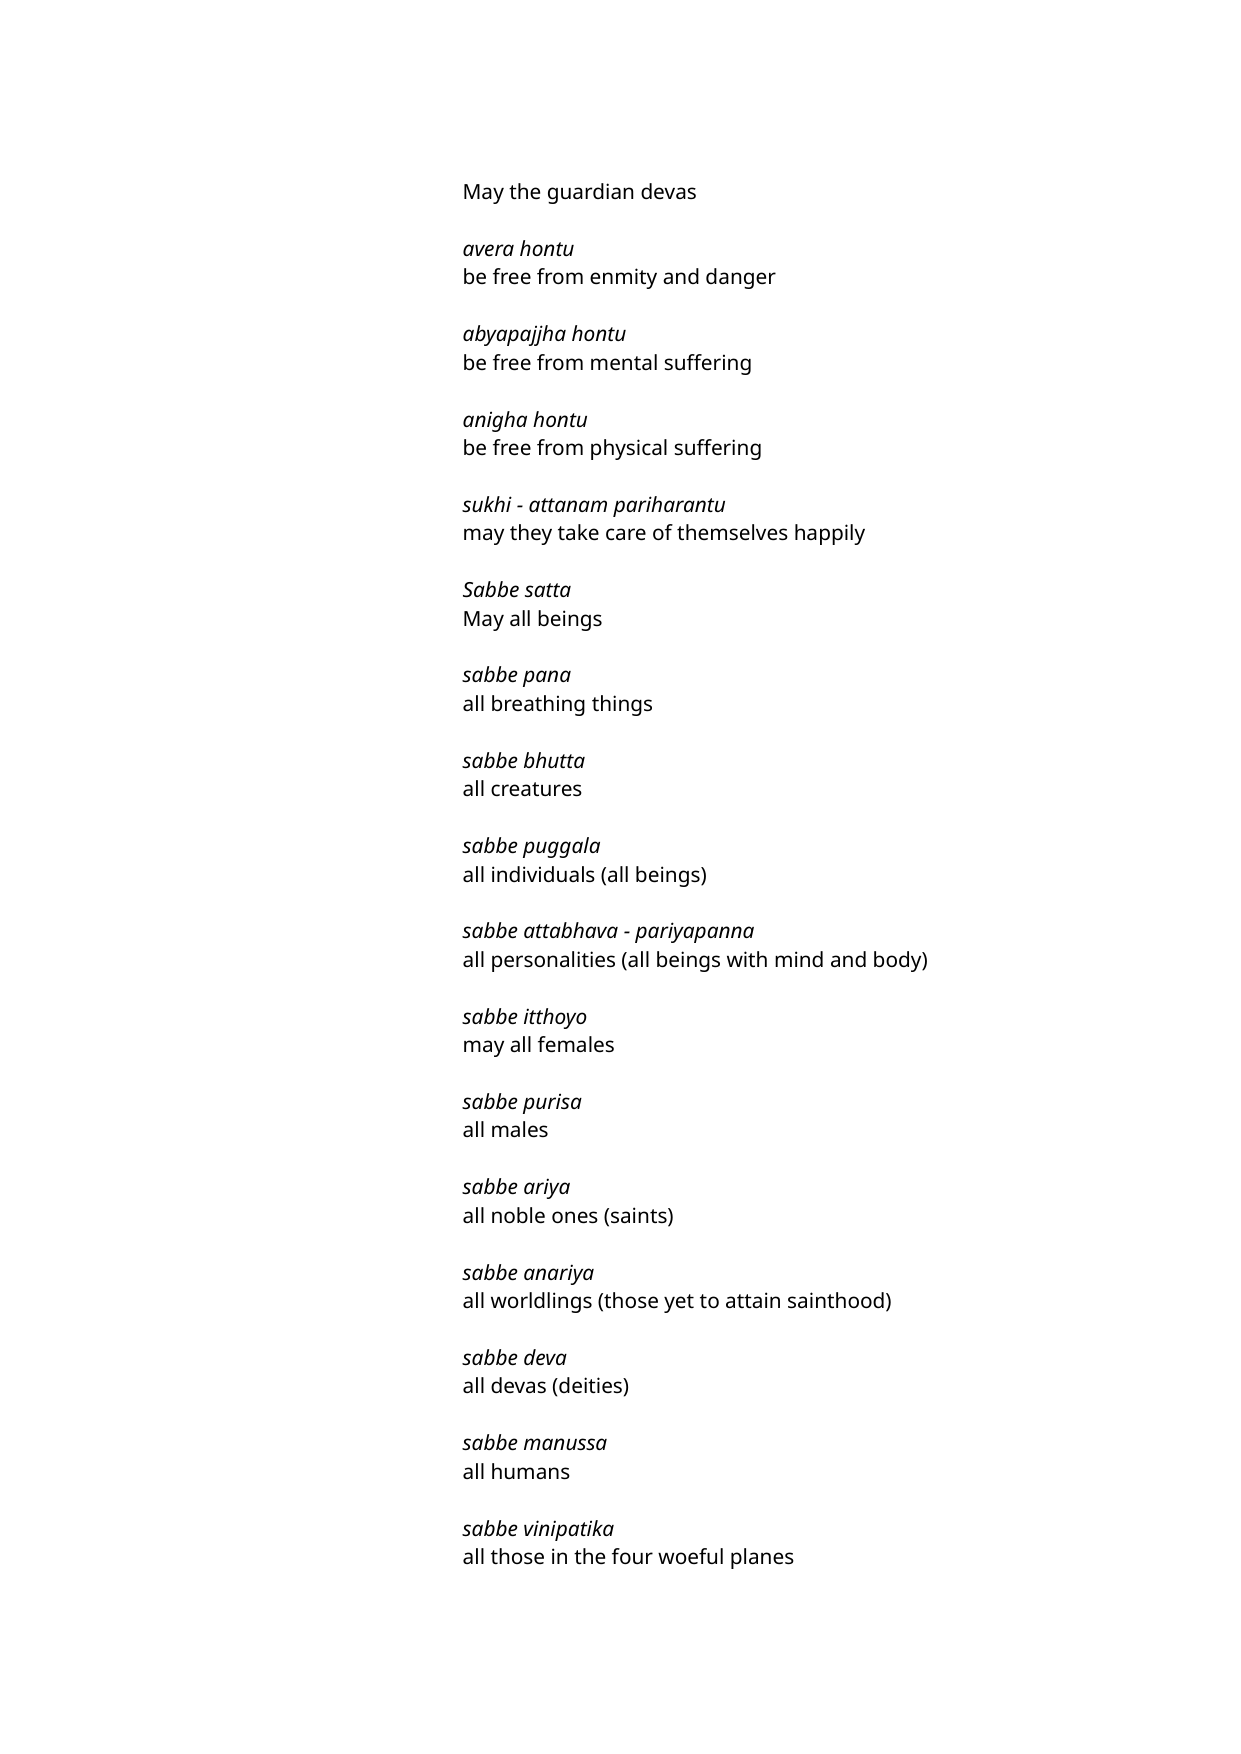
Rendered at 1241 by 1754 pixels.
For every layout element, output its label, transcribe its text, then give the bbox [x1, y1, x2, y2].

text sabbe anariya all worldlings (those yet to attain sainthood) [462, 1258, 1090, 1315]
text sabbe purisa all males [462, 1087, 1090, 1144]
text sabbe pana all breathing things [462, 661, 1090, 717]
text sabbe ariya all noble ones (saints) [462, 1172, 1090, 1229]
text Sabbe satta May all beings [462, 575, 1090, 632]
text anigha hontu be free from physical suffering [462, 405, 1090, 462]
text sabbe puggala all individuals (all beings) [462, 831, 1090, 888]
text sabbe vinipatika all those in the four woeful planes [462, 1514, 1090, 1571]
text sabbe attabhava - pariyapanna all personalities (all beings with mind and body) [462, 917, 1090, 973]
text sabbe manussa all humans [462, 1428, 1090, 1485]
text sabbe deva all devas (deities) [462, 1343, 1090, 1400]
text avera hontu be free from enmity and danger [462, 234, 1090, 291]
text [462, 177, 1090, 206]
text sukhi - attanam pariharantu may they take care of themselves happily [462, 490, 1090, 547]
text sabbe bhutta all creatures [462, 746, 1090, 803]
text abyapajjha hontu be free from mental suffering [462, 319, 1090, 376]
text sabbe itthoyo may all females [462, 1002, 1090, 1059]
